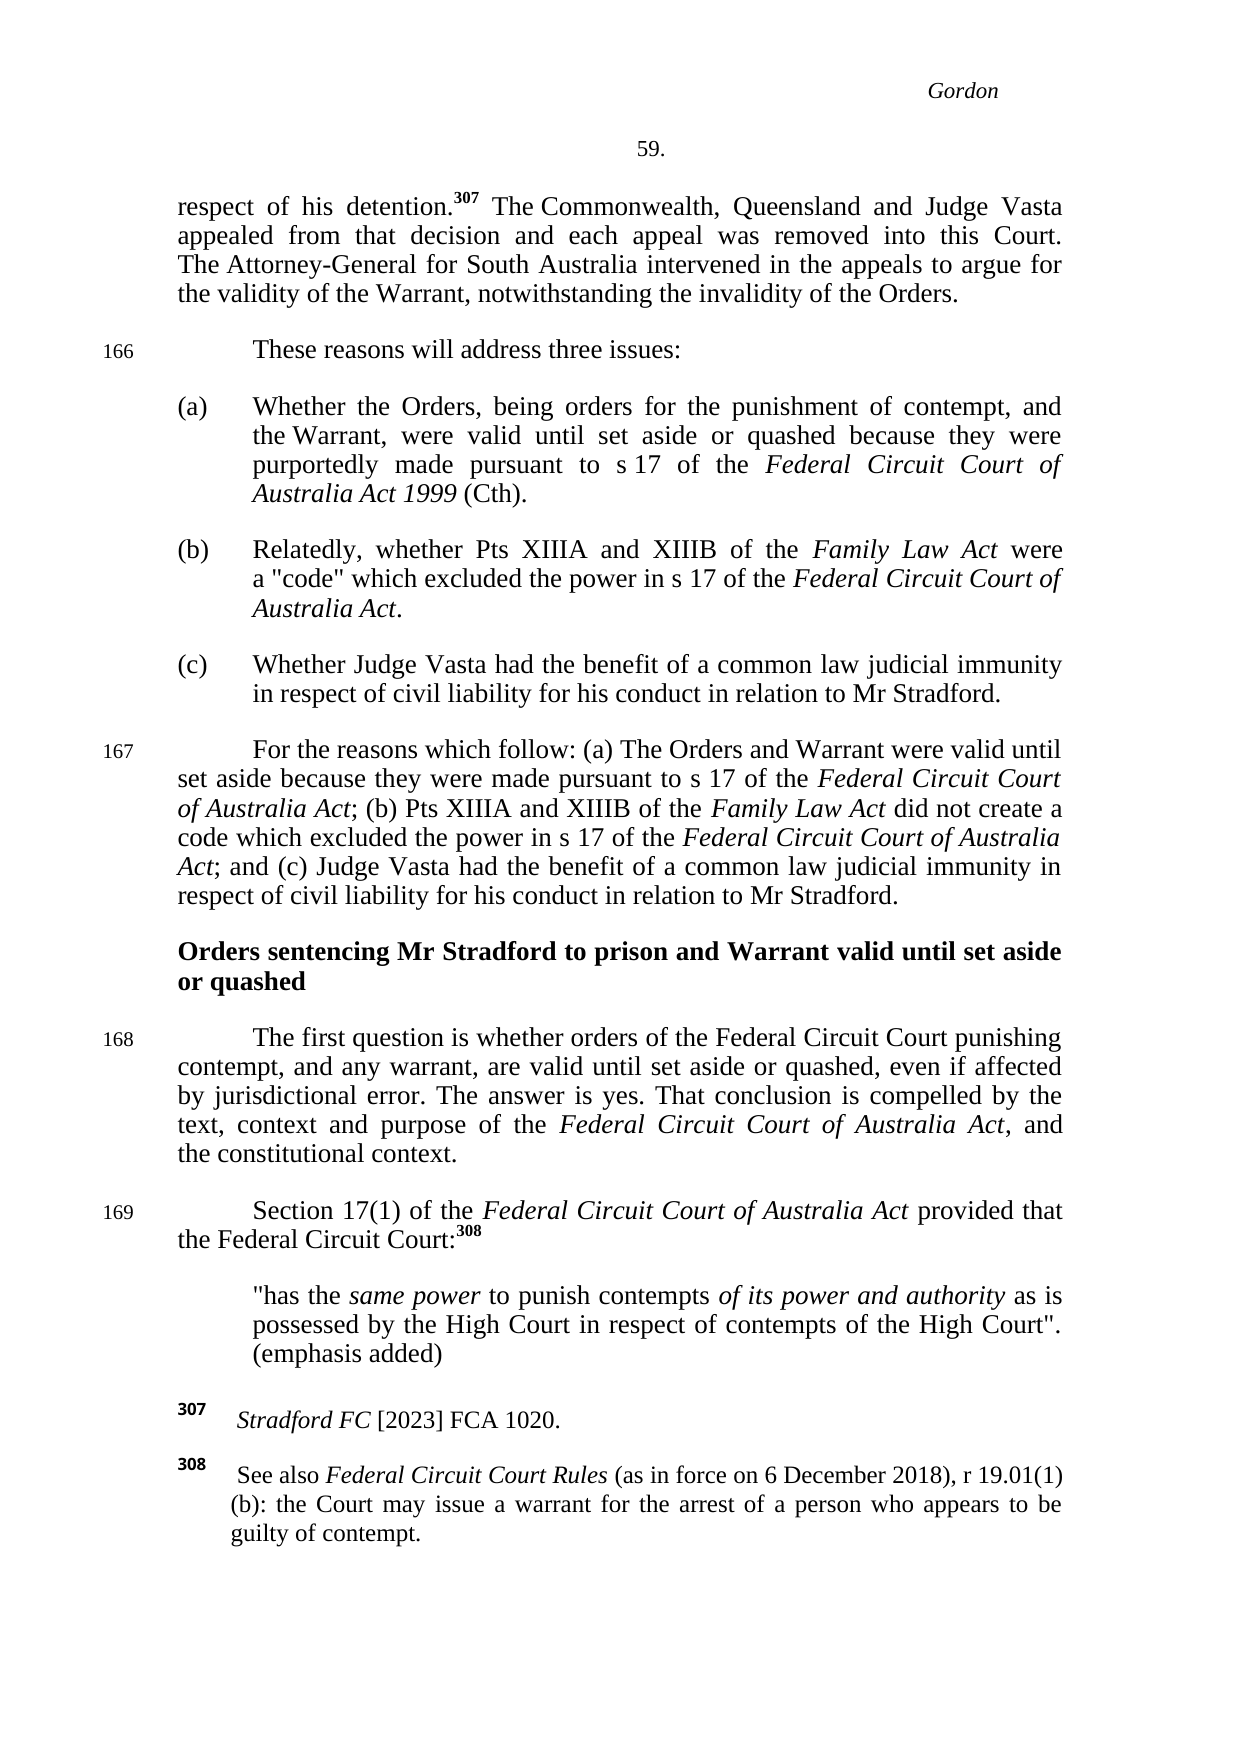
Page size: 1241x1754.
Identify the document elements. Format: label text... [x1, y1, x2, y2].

subtitle Orders sentencing Mr Stradford to prison and Warrant valid until set aside or quashed [177, 937, 1063, 996]
list Mr Stradford successfully recovered damages in the Federal Court of Australia (Wigney J) from the Commonwealth, Judge Vasta and Queensland in respect of his detention. The Commonwealth, Queensland and Judge Vasta appealed from that decision and each appeal was removed into this Court. The Attorney-General for South Australia intervened in the appeals to argue for the validity of the Warrant, notwithstanding the invalidity of the Orders. [102, 192, 1063, 308]
list Section 17(1) of the Federal Circuit Court of Australia Act provided that the Federal Circuit Court: [102, 1196, 1063, 1254]
list The first question is whether orders of the Federal Circuit Court punishing contempt, and any warrant, are valid until set aside or quashed, even if affected by jurisdictional error. The answer is yes. That conclusion is compelled by the text, context and purpose of the Federal Circuit Court of Australia Act, and the constitutional context. [102, 1023, 1063, 1169]
list These reasons will address three issues: [102, 335, 1063, 364]
text "has the same power to punish contempts of its power and authority as is possessed by the High Court in respect of contempts of the High Court". (emphasis added) [252, 1281, 1063, 1369]
text (c) Whether Judge Vasta had the benefit of a common law judicial immunity in respect of civil liability for his conduct in relation to Mr Stradford. [177, 650, 1063, 708]
text (a) Whether the Orders, being orders for the punishment of contempt, and the Warrant, were valid until set aside or quashed because they were purportedly made pursuant to s 17 of the Federal Circuit Court of Australia Act 1999 (Cth). [177, 392, 1063, 508]
text (b) Relatedly, whether Pts XIIIA and XIIIB of the Family Law Act were a "code" which excluded the power in s 17 of the Federal Circuit Court of Australia Act. [177, 535, 1063, 623]
list For the reasons which follow: (a) The Orders and Warrant were valid until set aside because they were made pursuant to s 17 of the Federal Circuit Court of Australia Act; (b) Pts XIIIA and XIIIB of the Family Law Act did not create a code which excluded the power in s 17 of the Federal Circuit Court of Australia Act; and (c) Judge Vasta had the benefit of a common law judicial immunity in respect of civil liability for his conduct in relation to Mr Stradford. [102, 735, 1063, 910]
